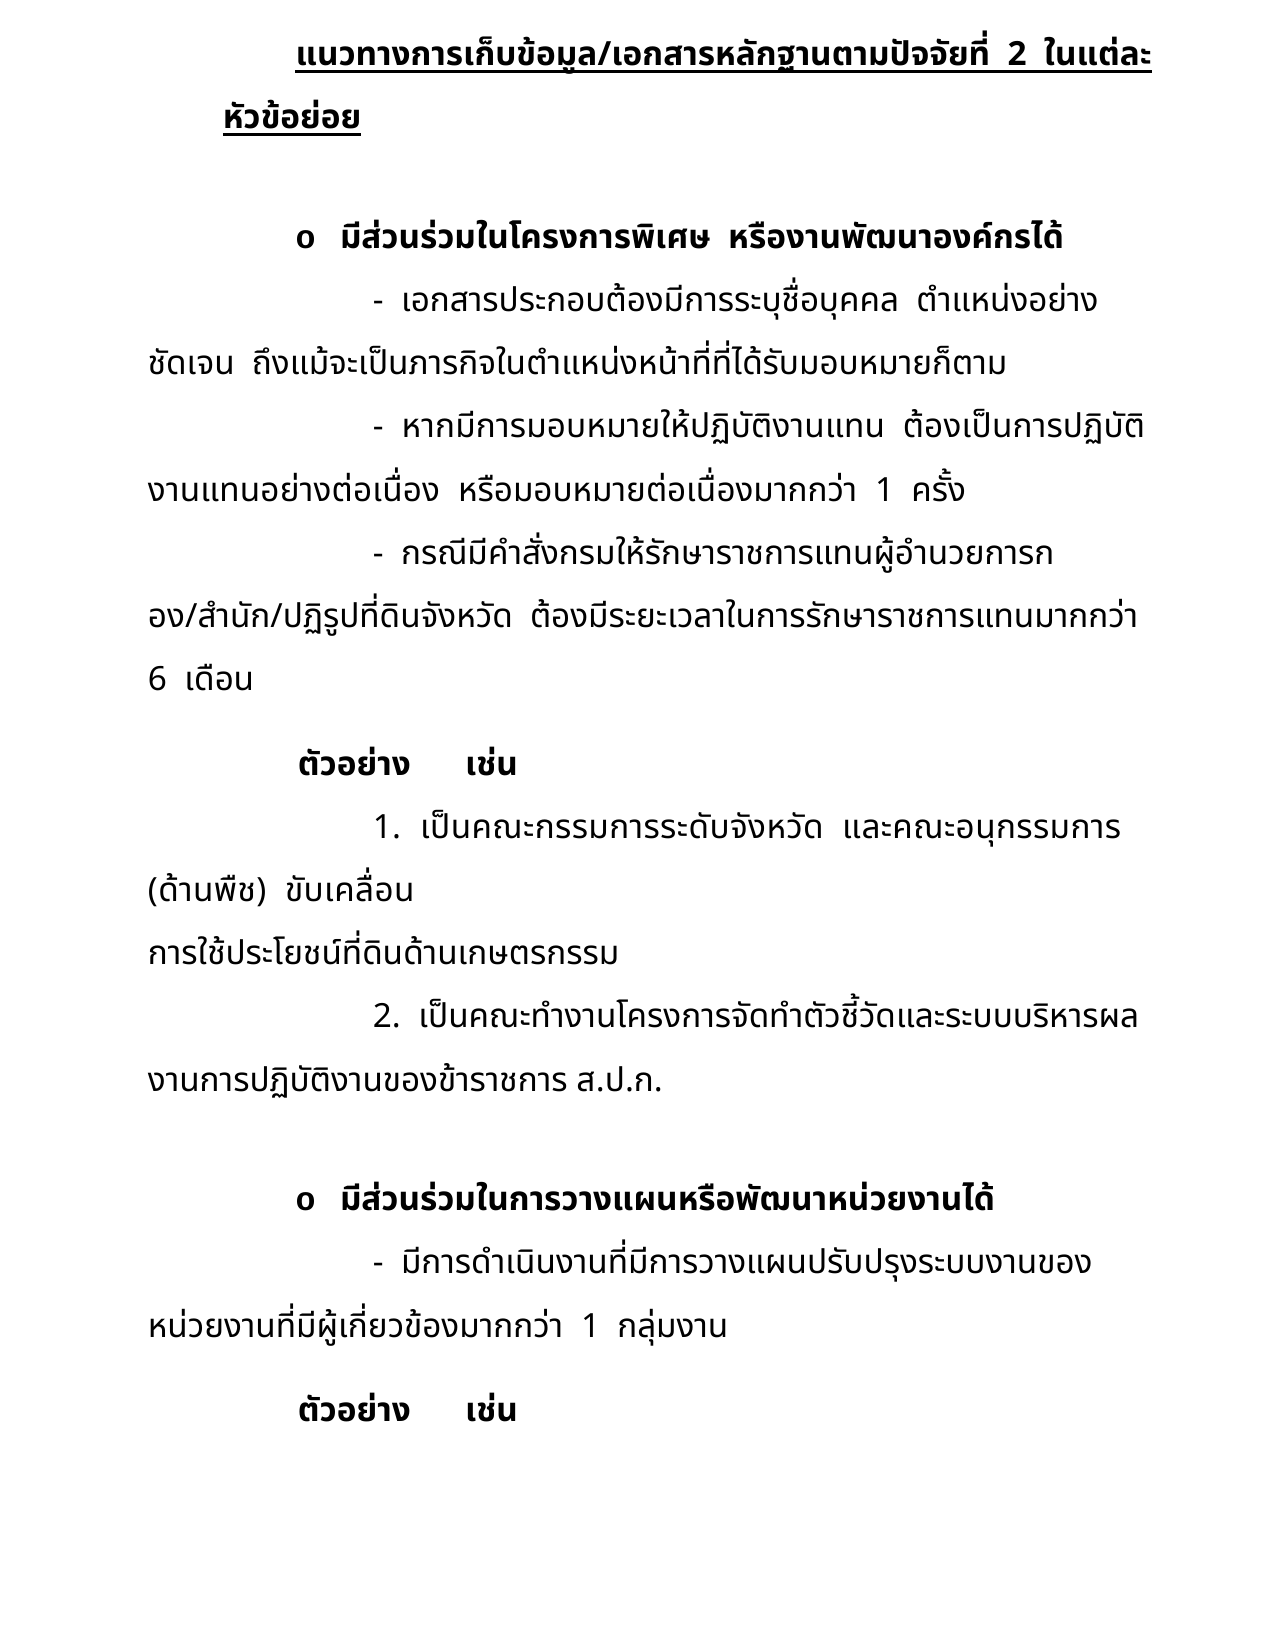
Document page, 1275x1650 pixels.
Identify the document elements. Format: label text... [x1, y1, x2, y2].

list - กรณีมีคำสั่งกรมให้รักษาราชการแทนผู้อำนวยการกอง/สำนัก/ปฏิรูปที่ดินจังหวัด ต้องมีระยะเวลาในการรักษาราชการแทนมากกว่า 6 เดือน [148, 528, 1152, 706]
list การใช้ประโยชน์ที่ดินด้านเกษตรกรรม [148, 929, 1152, 979]
list ตัวอย่าง เช่น [298, 739, 1152, 790]
list มีส่วนร่วมในโครงการพิเศษ หรืองานพัฒนาองค์กรได้ [295, 213, 1152, 263]
list แนวทางการเก็บข้อมูล/เอกสารหลักฐานตามปัจจัยที่ 2 ในแต่ละหัวข้อย่อย [223, 29, 1152, 143]
list มีส่วนร่วมในการวางแผนหรือพัฒนาหน่วยงานได้ [295, 1175, 1152, 1226]
list 1. เป็นคณะกรรมการระดับจังหวัด และคณะอนุกรรมการ (ด้านพืช) ขับเคลื่อน [148, 803, 1152, 916]
list 2. เป็นคณะทำงานโครงการจัดทำตัวชี้วัดและระบบบริหารผลงานการปฏิบัติงานของข้าราชการ ส.ป.ก. [148, 992, 1152, 1106]
list - มีการดำเนินงานที่มีการวางแผนปรับปรุงระบบงานของหน่วยงานที่มีผู้เกี่ยวข้องมากกว่า 1 กลุ่มงาน [148, 1238, 1152, 1352]
list ตัวอย่าง เช่น [298, 1386, 1152, 1437]
list - เอกสารประกอบต้องมีการระบุชื่อบุคคล ตำแหน่งอย่างชัดเจน ถึงแม้จะเป็นภารกิจในตำแหน่งหน้าที่ที่ได้รับมอบหมายก็ตาม [148, 276, 1152, 389]
list - หากมีการมอบหมายให้ปฏิบัติงานแทน ต้องเป็นการปฏิบัติงานแทนอย่างต่อเนื่อง หรือมอบหมายต่อเนื่องมากกว่า 1 ครั้ง [148, 402, 1152, 516]
